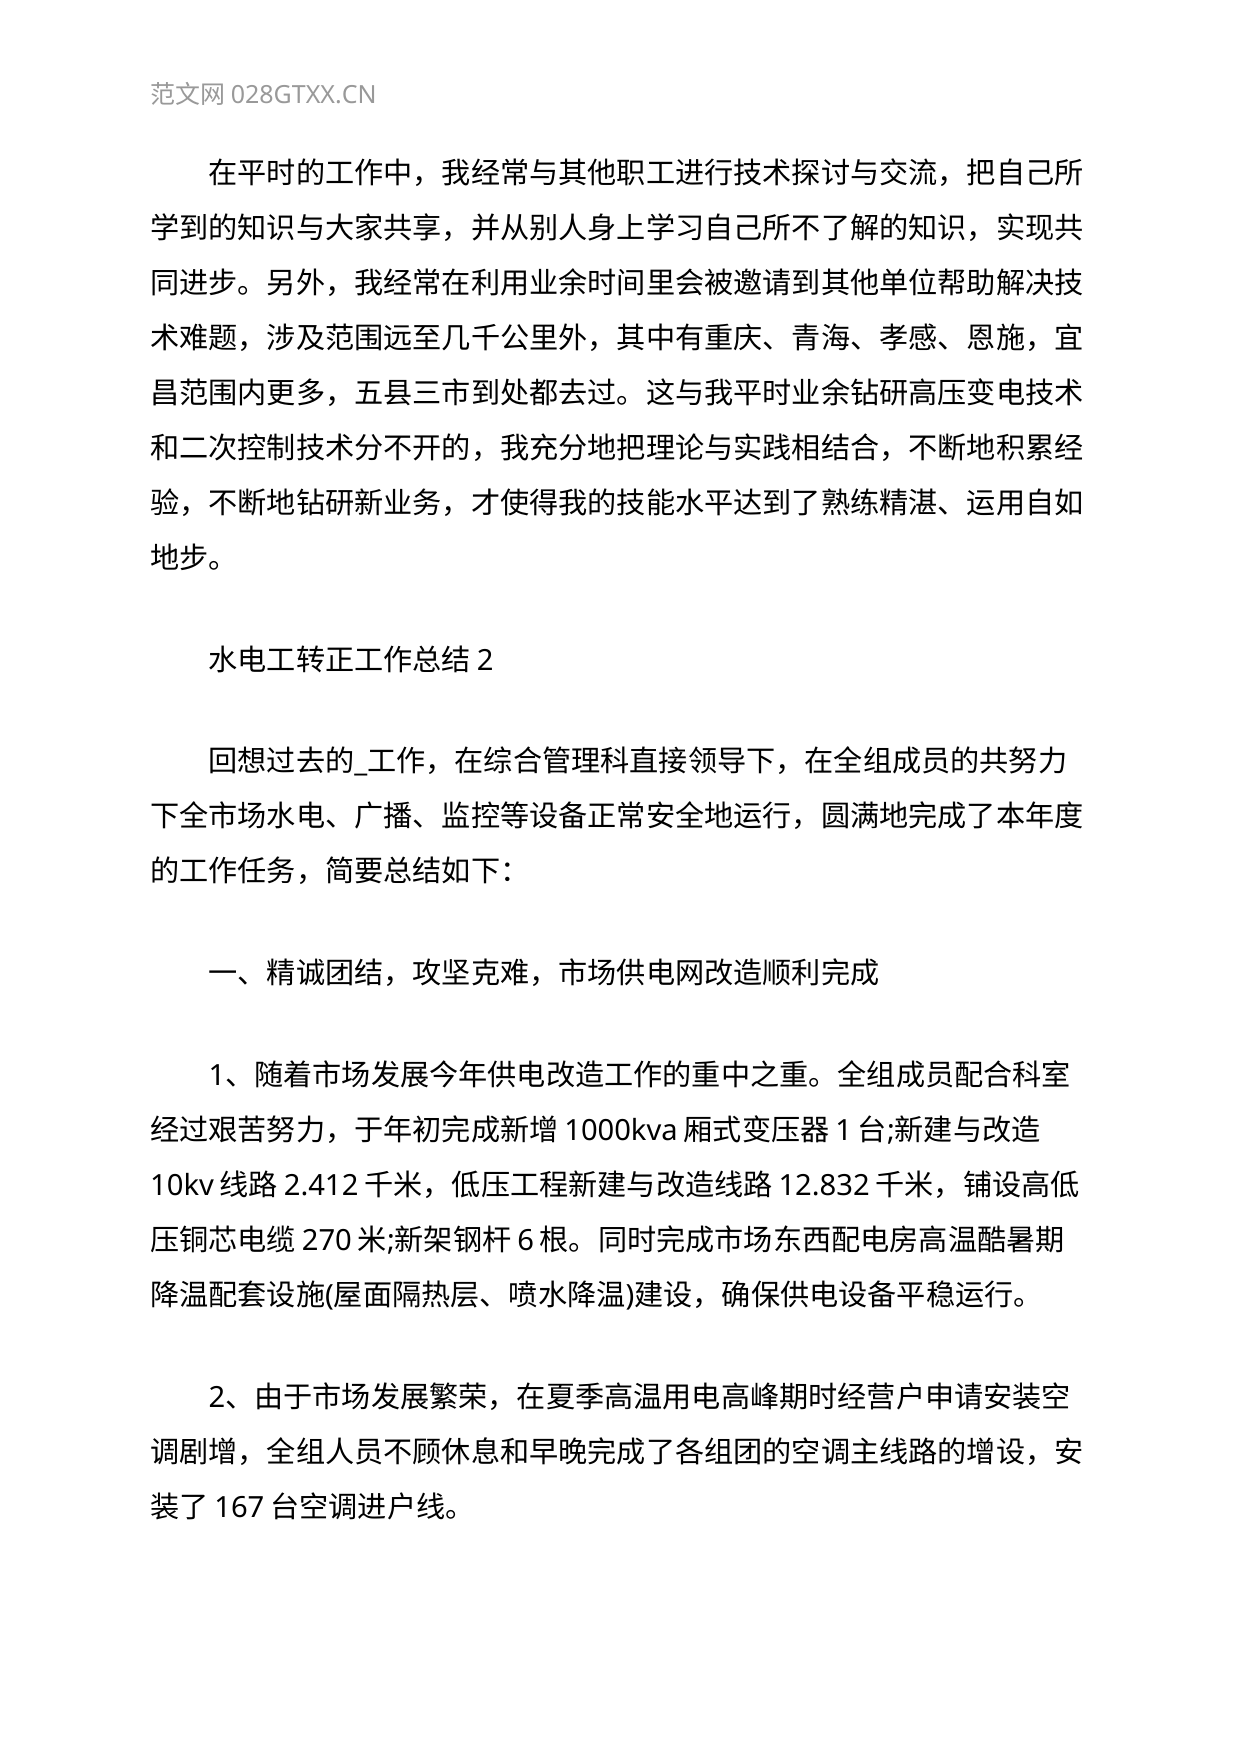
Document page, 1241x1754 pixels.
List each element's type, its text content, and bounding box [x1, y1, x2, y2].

text 一、精诚团结，攻坚克难，市场供电网改造顺利完成 [150, 950, 1090, 992]
text 1、随着市场发展今年供电改造工作的重中之重。全组成员配合科室经过艰苦努力，于年初完成新增1000kva厢式变压器1台;新建与改造10kv线路2.412千米，低压工程新建与改造线路12.832千米，铺设高低压铜芯电缆270米;新架钢杆6根。同时完成市场东西配电房高温酷暑期降温配套设施(屋面隔热层、喷水降温)建设，确保供电设备平稳运行。 [150, 1051, 1090, 1314]
text 2、由于市场发展繁荣，在夏季高温用电高峰期时经营户申请安装空调剧增，全组人员不顾休息和早晚完成了各组团的空调主线路的增设，安装了167台空调进户线。 [150, 1373, 1090, 1526]
text 水电工转正工作总结2 [150, 636, 1090, 678]
text 在平时的工作中，我经常与其他职工进行技术探讨与交流，把自己所学到的知识与大家共享，并从别人身上学习自己所不了解的知识，实现共同进步。另外，我经常在利用业余时间里会被邀请到其他单位帮助解决技术难题，涉及范围远至几千公里外，其中有重庆、青海、孝感、恩施，宜昌范围内更多，五县三市到处都去过。这与我平时业余钻研高压变电技术和二次控制技术分不开的，我充分地把理论与实践相结合，不断地积累经验，不断地钻研新业务，才使得我的技能水平达到了熟练精湛、运用自如地步。 [150, 150, 1090, 577]
text 回想过去的_工作，在综合管理科直接领导下，在全组成员的共努力下全市场水电、广播、监控等设备正常安全地运行，圆满地完成了本年度的工作任务，简要总结如下： [150, 738, 1090, 890]
